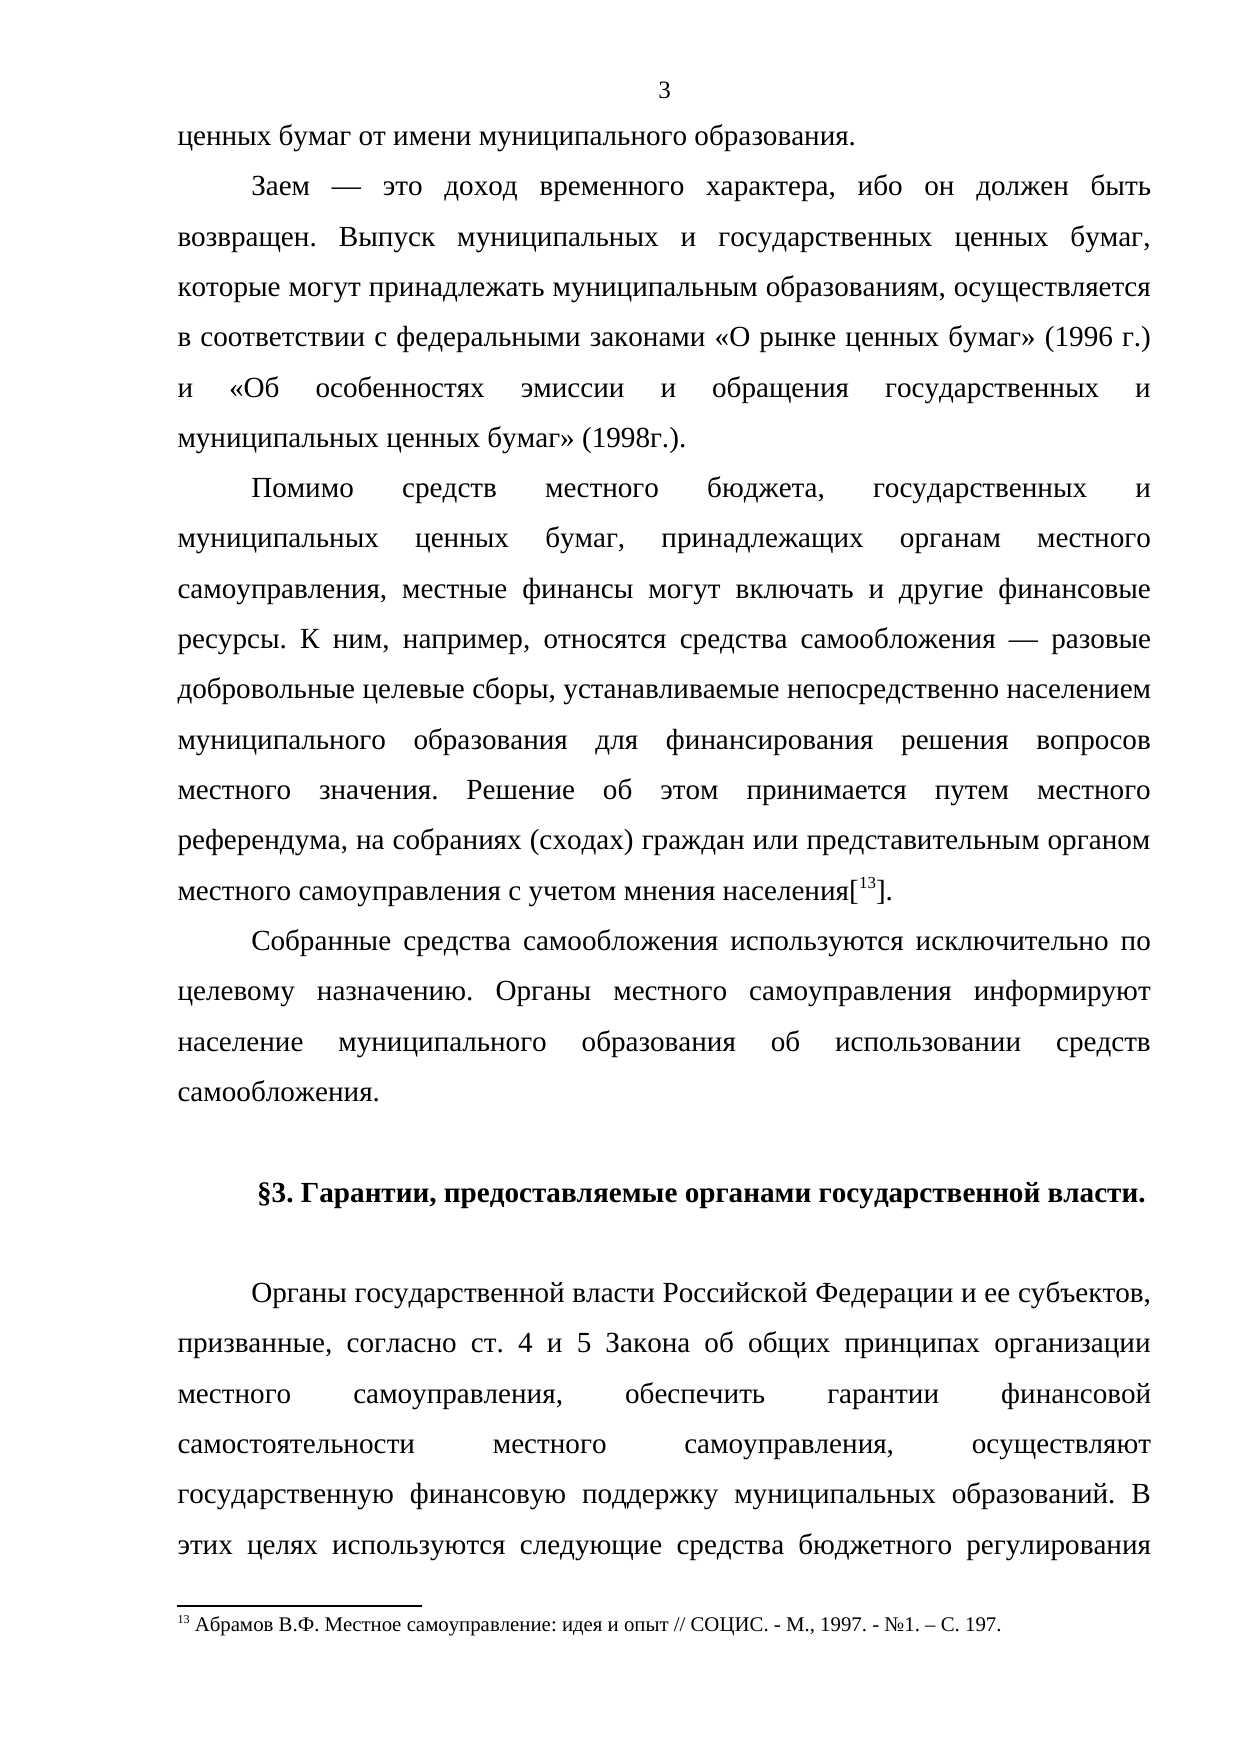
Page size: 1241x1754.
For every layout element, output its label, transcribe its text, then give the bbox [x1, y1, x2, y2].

text §3. Гарантии, предоставляемые органами государственной власти. [177, 1175, 1152, 1208]
text Собранные средства самообложения используются исключительно по целевому назначению. Органы местного самоуправления информируют население муниципального образования об использовании средств самообложения. [177, 923, 1152, 1108]
text Помимо средств местного бюджета, государственных и муниципальных ценных бумаг, принадлежащих органам местного самоуправления, местные финансы могут включать и другие финансовые ресурсы. К ним, например, относятся средства самообложения — разовые добровольные целевые сборы, устанавливаемые непосредственно населением муниципального образования для финансирования решения вопросов местного значения. Решение об этом принимается путем местного референдума, на собраниях (сходах) граждан или представительным органом местного самоуправления с учетом мнения населения[]. [177, 470, 1152, 906]
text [177, 1275, 1152, 1560]
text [177, 118, 1152, 152]
text Заем — это доход временного характера, ибо он должен быть возвращен. Выпуск муниципальных и государственных ценных бумаг, которые могут принадлежать муниципальным образованиям, осуществляется в соответствии с федеральными законами «О рынке ценных бумаг» (1996 г.) и «Об особенностях эмиссии и обращения государственных и муниципальных ценных бумаг» (1998г.). [177, 168, 1152, 453]
